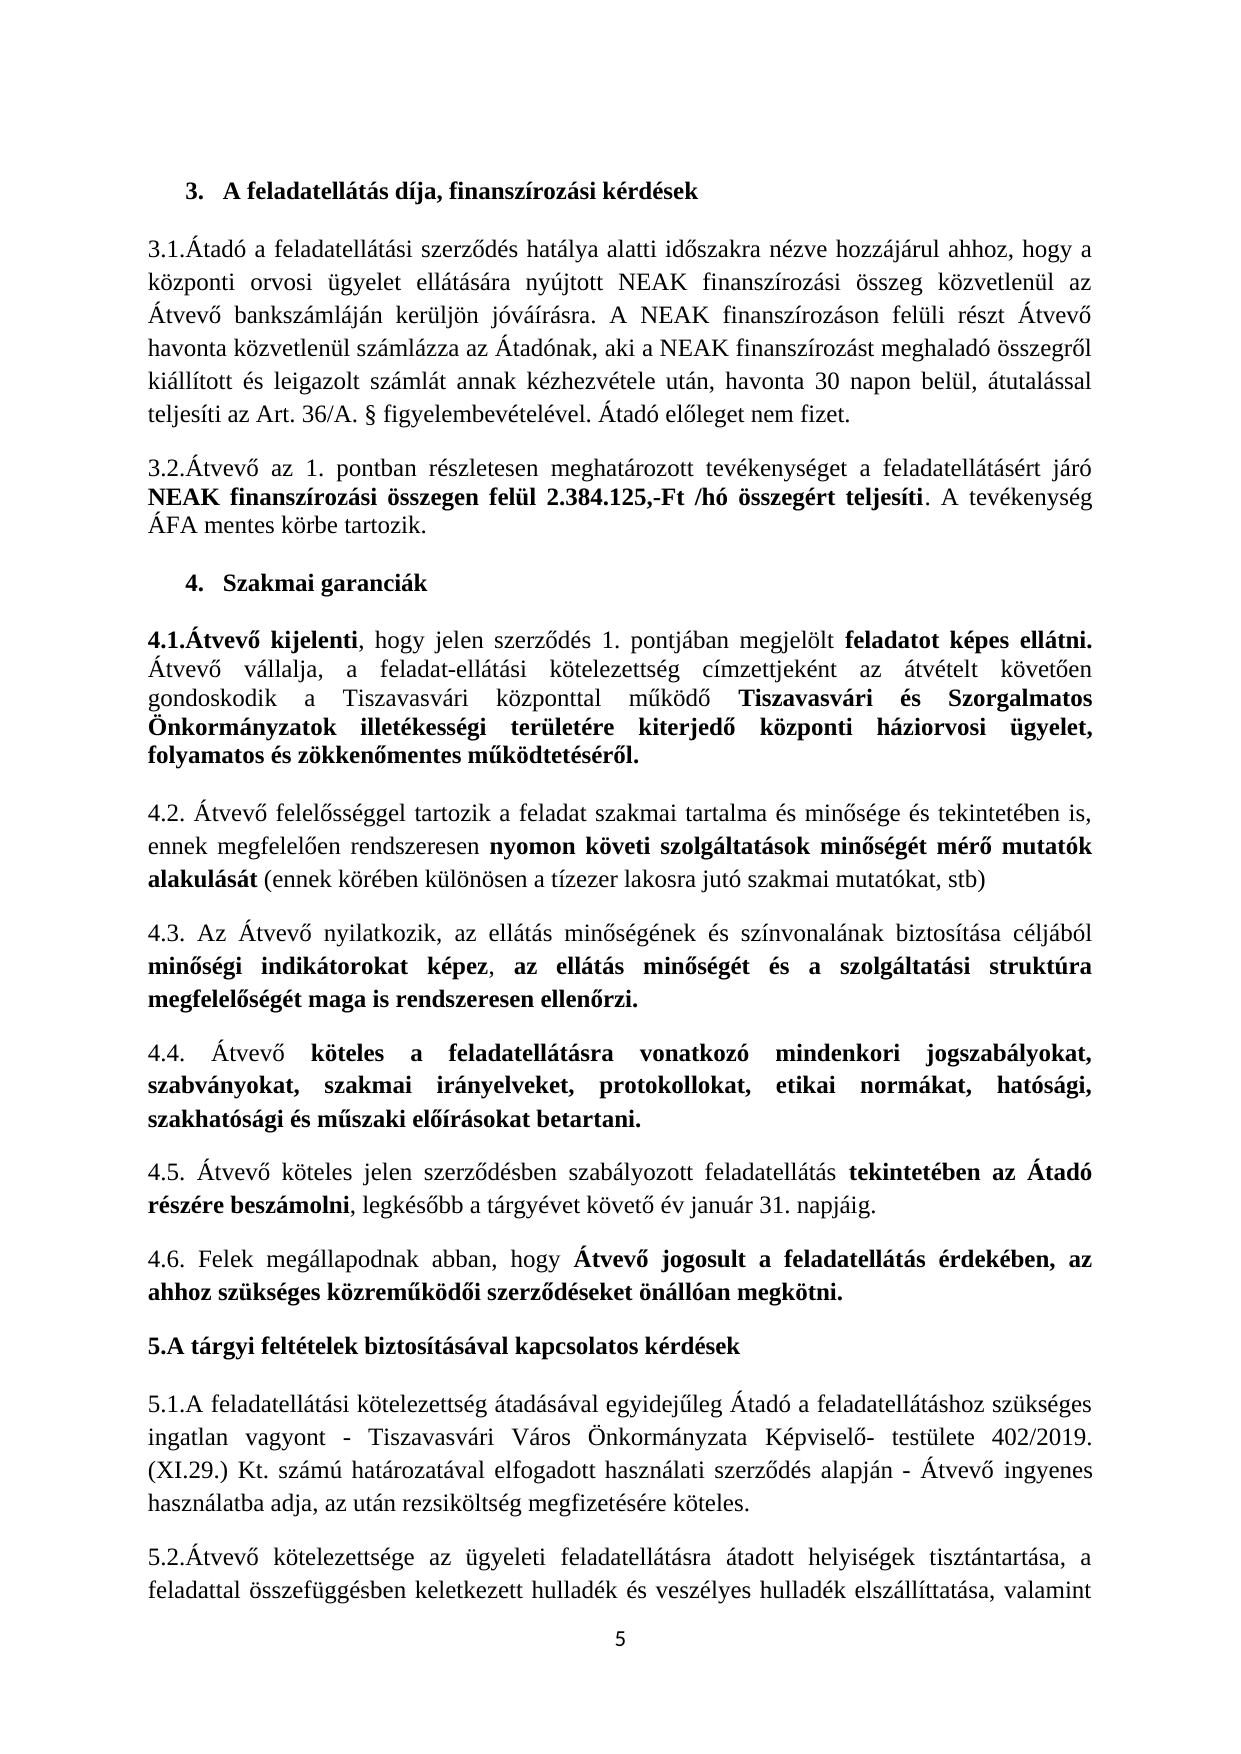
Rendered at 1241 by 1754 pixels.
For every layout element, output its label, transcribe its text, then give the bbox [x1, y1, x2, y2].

text 3.2.Átvevő az 1. pontban részletesen meghatározott tevékenységet a feladatellátásért járó NEAK finanszírozási összegen felül 2.384.125,-Ft /hó összegért teljesíti. A tevékenység ÁFA mentes körbe tartozik. [148, 453, 1093, 539]
text 5.1.A feladatellátási kötelezettség átadásával egyidejűleg Átadó a feladatellátáshoz szükséges ingatlan vagyont - Tiszavasvári Város Önkormányzata Képviselő- testülete 402/2019. (XI.29.) Kt. számú határozatával elfogadott használati szerződés alapján - Átvevő ingyenes használatba adja, az után rezsiköltség megfizetésére köteles. [148, 1389, 1093, 1517]
text 4.2. Átvevő felelősséggel tartozik a feladat szakmai tartalma és minősége és tekintetében is, ennek megfelelően rendszeresen nyomon követi szolgáltatások minőségét mérő mutatók alakulását (ennek körében különösen a tízezer lakosra jutó szakmai mutatókat, stb) [148, 798, 1093, 893]
text 4.1.Átvevő kijelenti, hogy jelen szerződés 1. pontjában megjelölt feladatot képes ellátni. Átvevő vállalja, a feladat-ellátási kötelezettség címzettjeként az átvételt követően gondoskodik a Tiszavasvári központtal működő Tiszavasvári és Szorgalmatos Önkormányzatok illetékességi területére kiterjedő központi háziorvosi ügyelet, folyamatos és zökkenőmentes működtetéséről. [148, 625, 1093, 769]
list A feladatellátás díja, finanszírozási kérdések [185, 176, 1093, 205]
list Szakmai garanciák [185, 568, 1093, 597]
text 4.6. Felek megállapodnak abban, hogy Átvevő jogosult a feladatellátás érdekében, az ahhoz szükséges közreműködői szerződéseket önállóan megkötni. [148, 1244, 1093, 1306]
text 4.5. Átvevő köteles jelen szerződésben szabályozott feladatellátás tekintetében az Átadó részére beszámolni, legkésőbb a tárgyévet követő év január 31. napjáig. [148, 1157, 1093, 1219]
text 5.A tárgyi feltételek biztosításával kapcsolatos kérdések [148, 1331, 1093, 1360]
text 4.3. Az Átvevő nyilatkozik, az ellátás minőségének és színvonalának biztosítása céljából minőségi indikátorokat képez, az ellátás minőségét és a szolgáltatási struktúra megfelelőségét maga is rendszeresen ellenőrzi. [148, 918, 1093, 1012]
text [148, 1542, 1093, 1603]
text 4.4. Átvevő köteles a feladatellátásra vonatkozó mindenkori jogszabályokat, szabványokat, szakmai irányelveket, protokollokat, etikai normákat, hatósági, szakhatósági és műszaki előírásokat betartani. [148, 1038, 1093, 1132]
text 3.1.Átadó a feladatellátási szerződés hatálya alatti időszakra nézve hozzájárul ahhoz, hogy a központi orvosi ügyelet ellátására nyújtott NEAK finanszírozási összeg közvetlenül az Átvevő bankszámláján kerüljön jóváírásra. A NEAK finanszírozáson felüli részt Átvevő havonta közvetlenül számlázza az Átadónak, aki a NEAK finanszírozást meghaladó összegről kiállított és leigazolt számlát annak kézhezvétele után, havonta 30 napon belül, átutalással teljesíti az Art. 36/A. § figyelembevételével. Átadó előleget nem fizet. [148, 234, 1093, 428]
